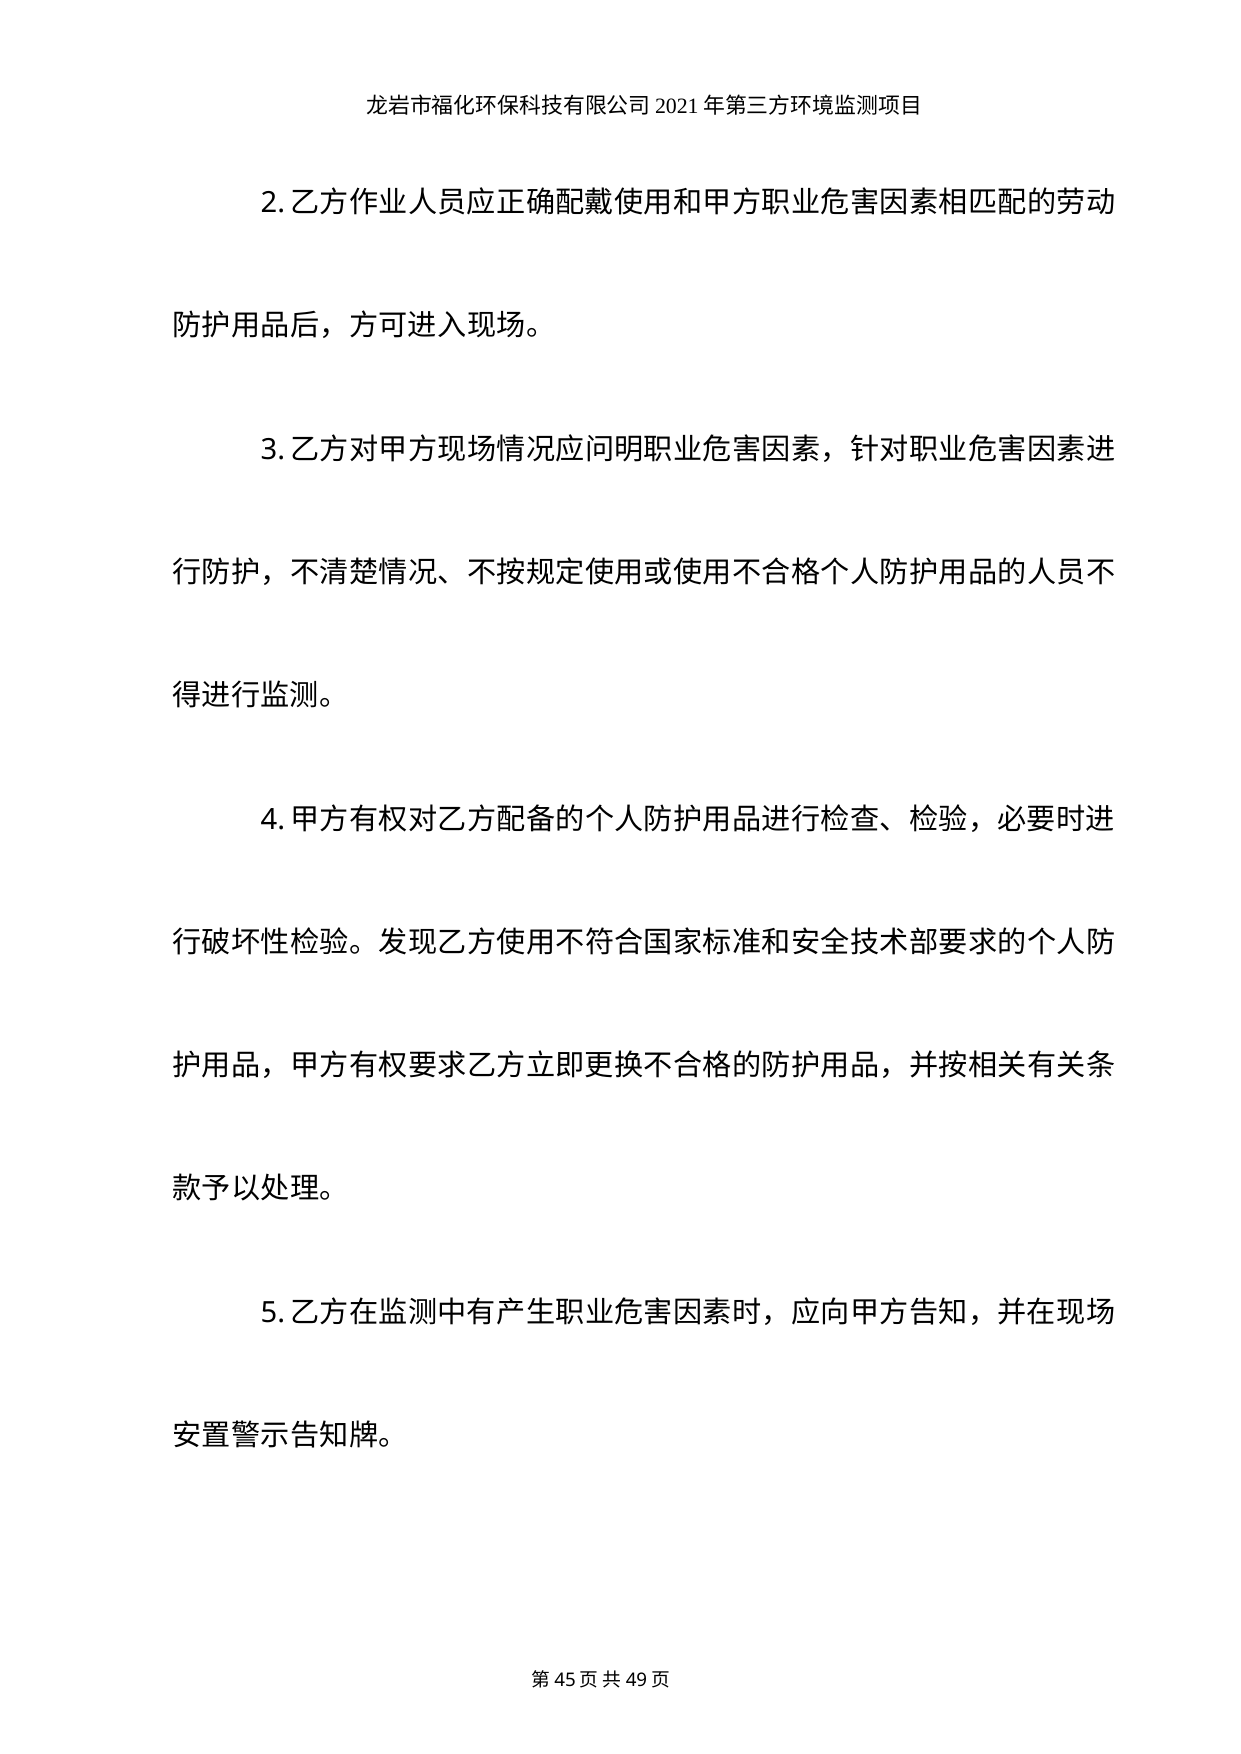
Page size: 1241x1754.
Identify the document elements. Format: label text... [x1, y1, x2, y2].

text 3.乙方对甲方现场情况应问明职业危害因素，针对职业危害因素进行防护，不清楚情况、不按规定使用或使用不合格个人防护用品的人员不得进行监测。 [172, 406, 1115, 734]
text 2.乙方作业人员应正确配戴使用和甲方职业危害因素相匹配的劳动防护用品后，方可进入现场。 [172, 159, 1115, 364]
text 5.乙方在监测中有产生职业危害因素时，应向甲方告知，并在现场安置警示告知牌。 [172, 1269, 1115, 1474]
text 4.甲方有权对乙方配备的个人防护用品进行检查、检验，必要时进行破坏性检验。发现乙方使用不符合国家标准和安全技术部要求的个人防护用品，甲方有权要求乙方立即更换不合格的防护用品，并按相关有关条款予以处理。 [172, 776, 1115, 1227]
